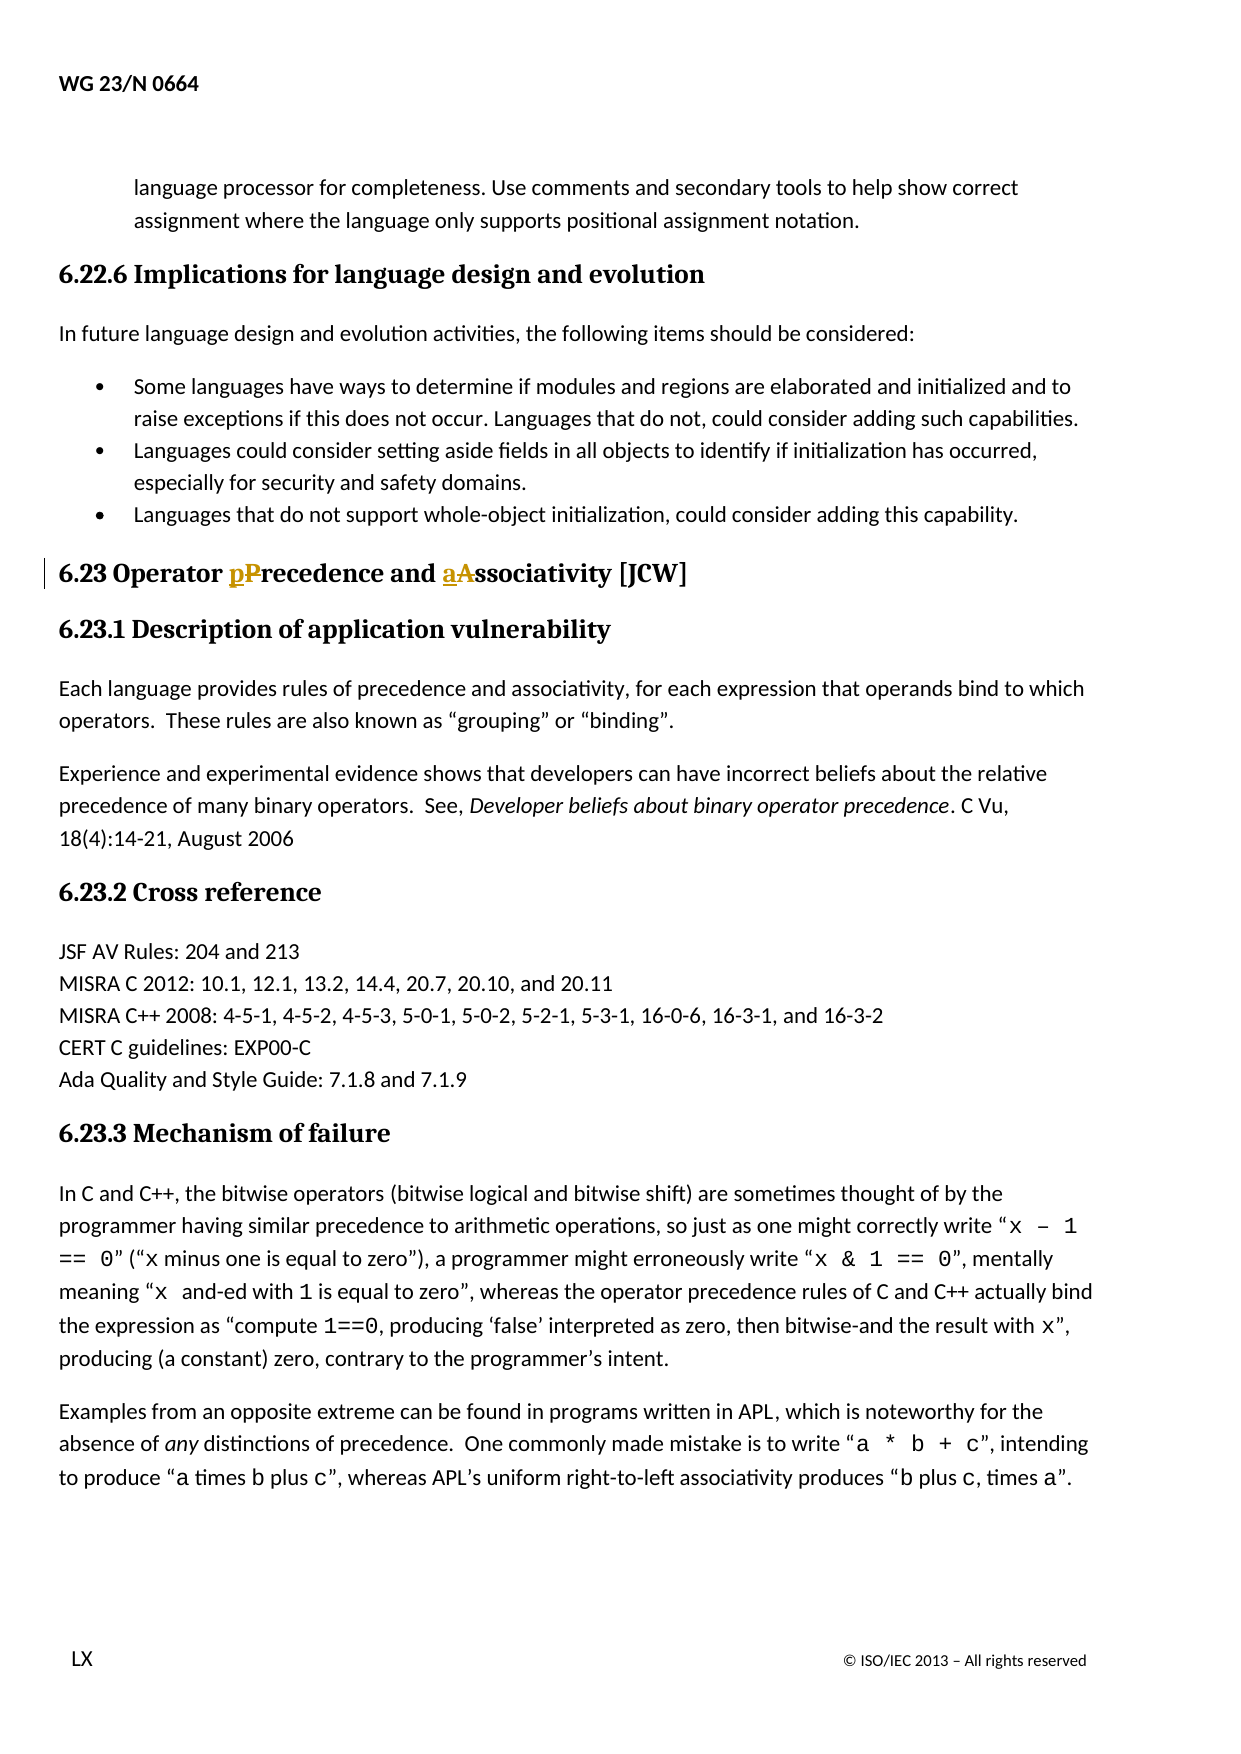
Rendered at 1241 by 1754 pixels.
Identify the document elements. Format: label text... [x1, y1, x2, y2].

text MISRA C 2012: 10.1, 12.1, 13.2, 14.4, 20.7, 20.10, and 20.11 [58, 969, 1099, 997]
subtitle 6.22.6 Implications for language design and evolution [58, 259, 1099, 290]
text MISRA C++ 2008: 4-5-1, 4-5-2, 4-5-3, 5-0-1, 5-0-2, 5-2-1, 5-3-1, 16-0-6, 16-3-1, and 16-3-2 [58, 1001, 1099, 1029]
text In C and C++, the bitwise operators (bitwise logical and bitwise shift) are sometimes thought of by the programmer having similar precedence to arithmetic operations, so just as one might correctly write “x – 1 == 0” (“x minus one is equal to zero”), a programmer might erroneously write “x & 1 == 0”, mentally meaning “x and-ed with 1 is equal to zero”, whereas the operator precedence rules of C and C++ actually bind the expression as “compute 1==0, producing ‘false’ interpreted as zero, then bitwise-and the result with x”, producing (a constant) zero, contrary to the programmer’s intent. [58, 1179, 1099, 1372]
list Languages that do not support whole-object initialization, could consider adding this capability. [96, 501, 1099, 529]
text JSF AV Rules: 204 and 213 [58, 937, 1099, 965]
text Each language provides rules of precedence and associativity, for each expression that operands bind to which operators. These rules are also known as “grouping” or “binding”. [58, 674, 1099, 734]
list Languages could consider setting aside fields in all objects to identify if initialization has occurred, especially for security and safety domains. [96, 436, 1099, 496]
subtitle 6.23.3 Mechanism of failure [58, 1118, 1099, 1150]
subtitle 6.23 Operator recedence and ssociativity [JCW] [58, 558, 1099, 589]
text Ada Quality and Style Guide: 7.1.8 and 7.1.9 [58, 1066, 1099, 1093]
subtitle 6.23.1 Description of application vulnerability [58, 614, 1099, 645]
list Some languages have ways to determine if modules and regions are elaborated and initialized and to raise exceptions if this does not occur. Languages that do not, could consider adding such capabilities. [96, 372, 1099, 432]
text Experience and experimental evidence shows that developers can have incorrect beliefs about the relative precedence of many binary operators. See, Developer beliefs about binary operator precedence. C Vu, 18(4):14-21, August 2006 [58, 759, 1099, 852]
subtitle 6.23.2 Cross reference [58, 877, 1099, 908]
text Examples from an opposite extreme can be found in programs written in APL, which is noteworthy for the absence of any distinctions of precedence. One commonly made mistake is to write “a * b + c”, intending to produce “a times b plus c”, whereas APL’s uniform right-to-left associativity produces “b plus c, times a”. [58, 1397, 1099, 1492]
text In future language design and evolution activities, the following items should be considered: [58, 319, 1099, 347]
text CERT C guidelines: EXP00-C [58, 1033, 1099, 1061]
